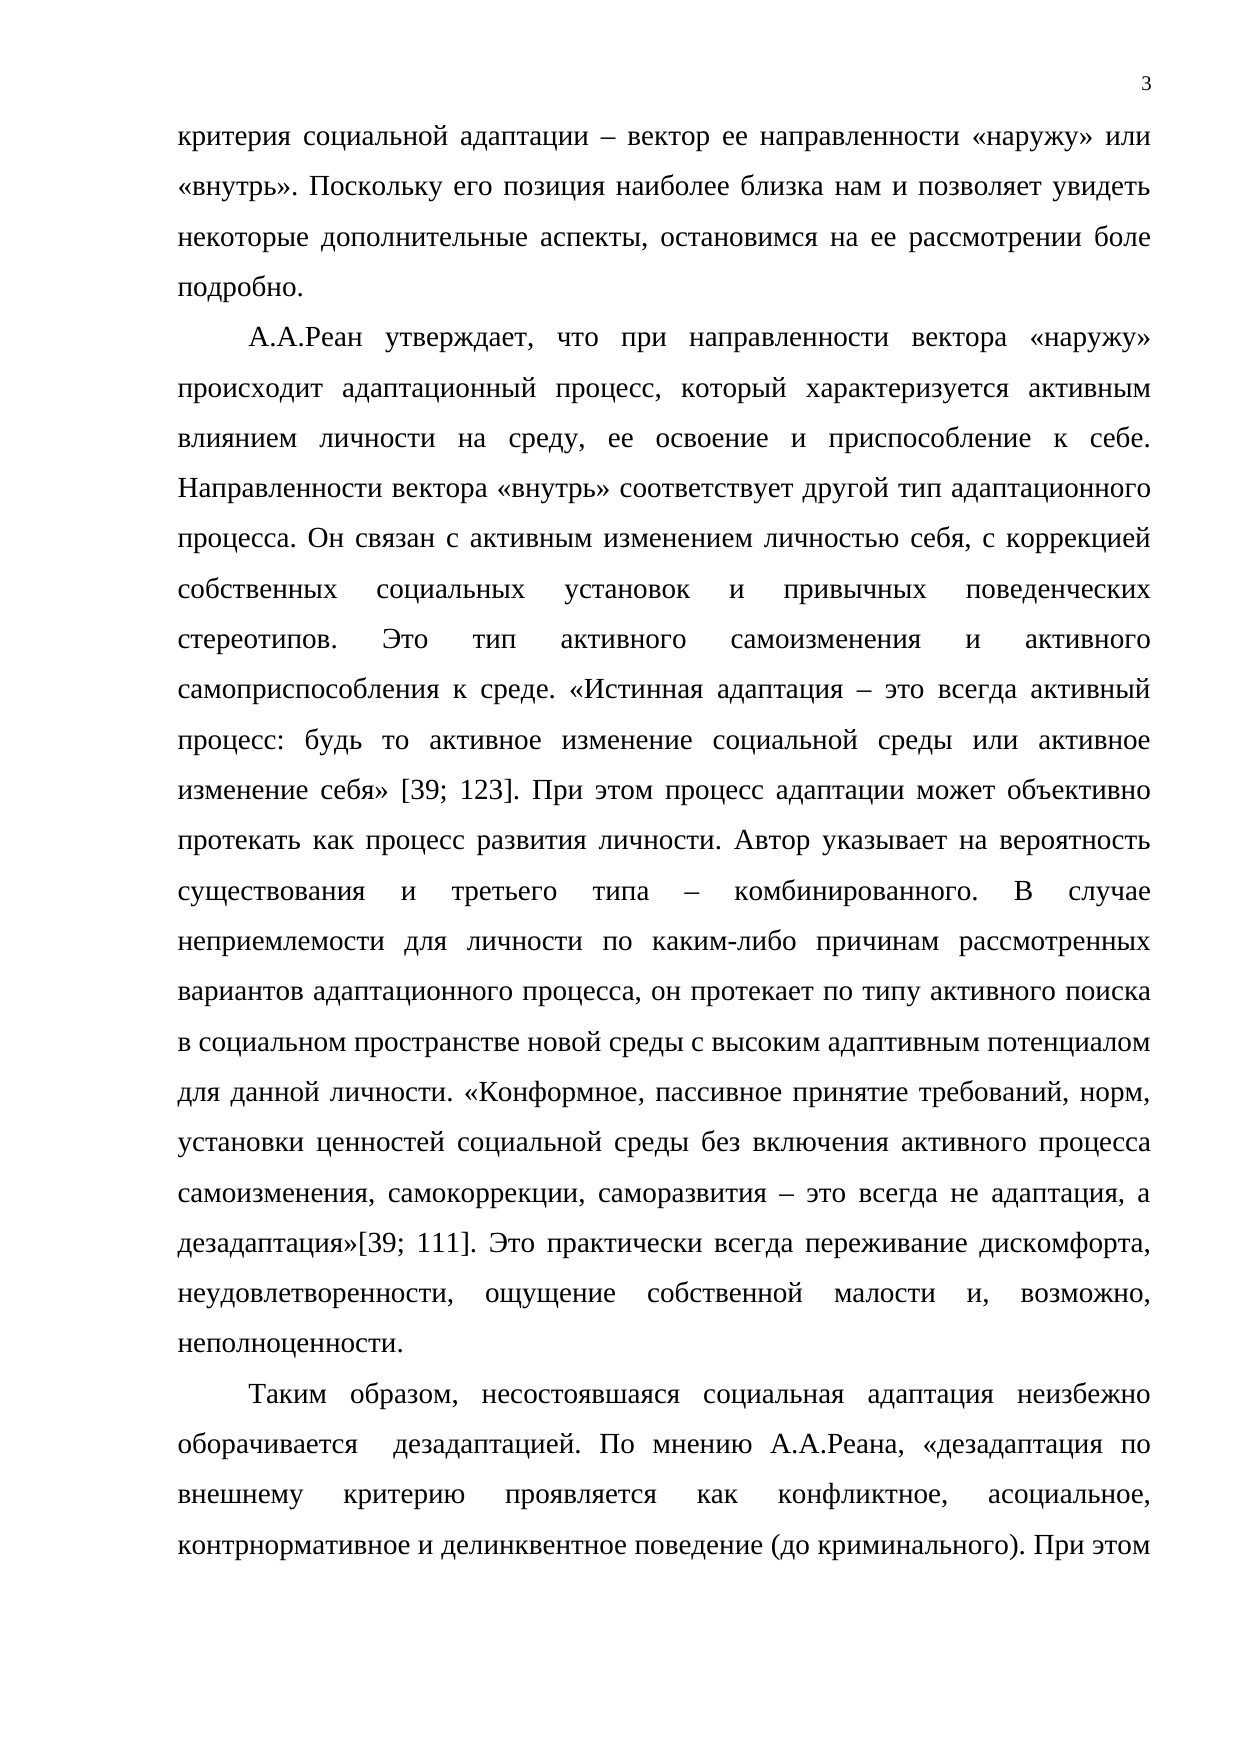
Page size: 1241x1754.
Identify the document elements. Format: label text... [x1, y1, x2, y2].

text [177, 1376, 1152, 1560]
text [177, 118, 1152, 303]
text А.А.Реан утверждает, что при направленности вектора «наружу» происходит адаптационный процесс, который характеризуется активным влиянием личности на среду, ее освоение и приспособление к себе. Направленности вектора «внутрь» соответствует другой тип адаптационного процесса. Он связан с активным изменением личностью себя, с коррекцией собственных социальных установок и привычных поведенческих стереотипов. Это тип активного самоизменения и активного самоприспособления к среде. «Истинная адаптация – это всегда активный процесс: будь то активное изменение социальной среды или активное изменение себя» [39; 123]. При этом процесс адаптации может объективно протекать как процесс развития личности. Автор указывает на вероятность существования и третьего типа – комбинированного. В случае неприемлемости для личности по каким-либо причинам рассмотренных вариантов адаптационного процесса, он протекает по типу активного поиска в социальном пространстве новой среды с высоким адаптивным потенциалом для данной личности. «Конформное, пассивное принятие требований, норм, установки ценностей социальной среды без включения активного процесса самоизменения, самокоррекции, саморазвития – это всегда не адаптация, а дезадаптация»[39; 111]. Это практически всегда переживание дискомфорта, неудовлетворенности, ощущение собственной малости и, возможно, неполноценности. [177, 319, 1152, 1359]
